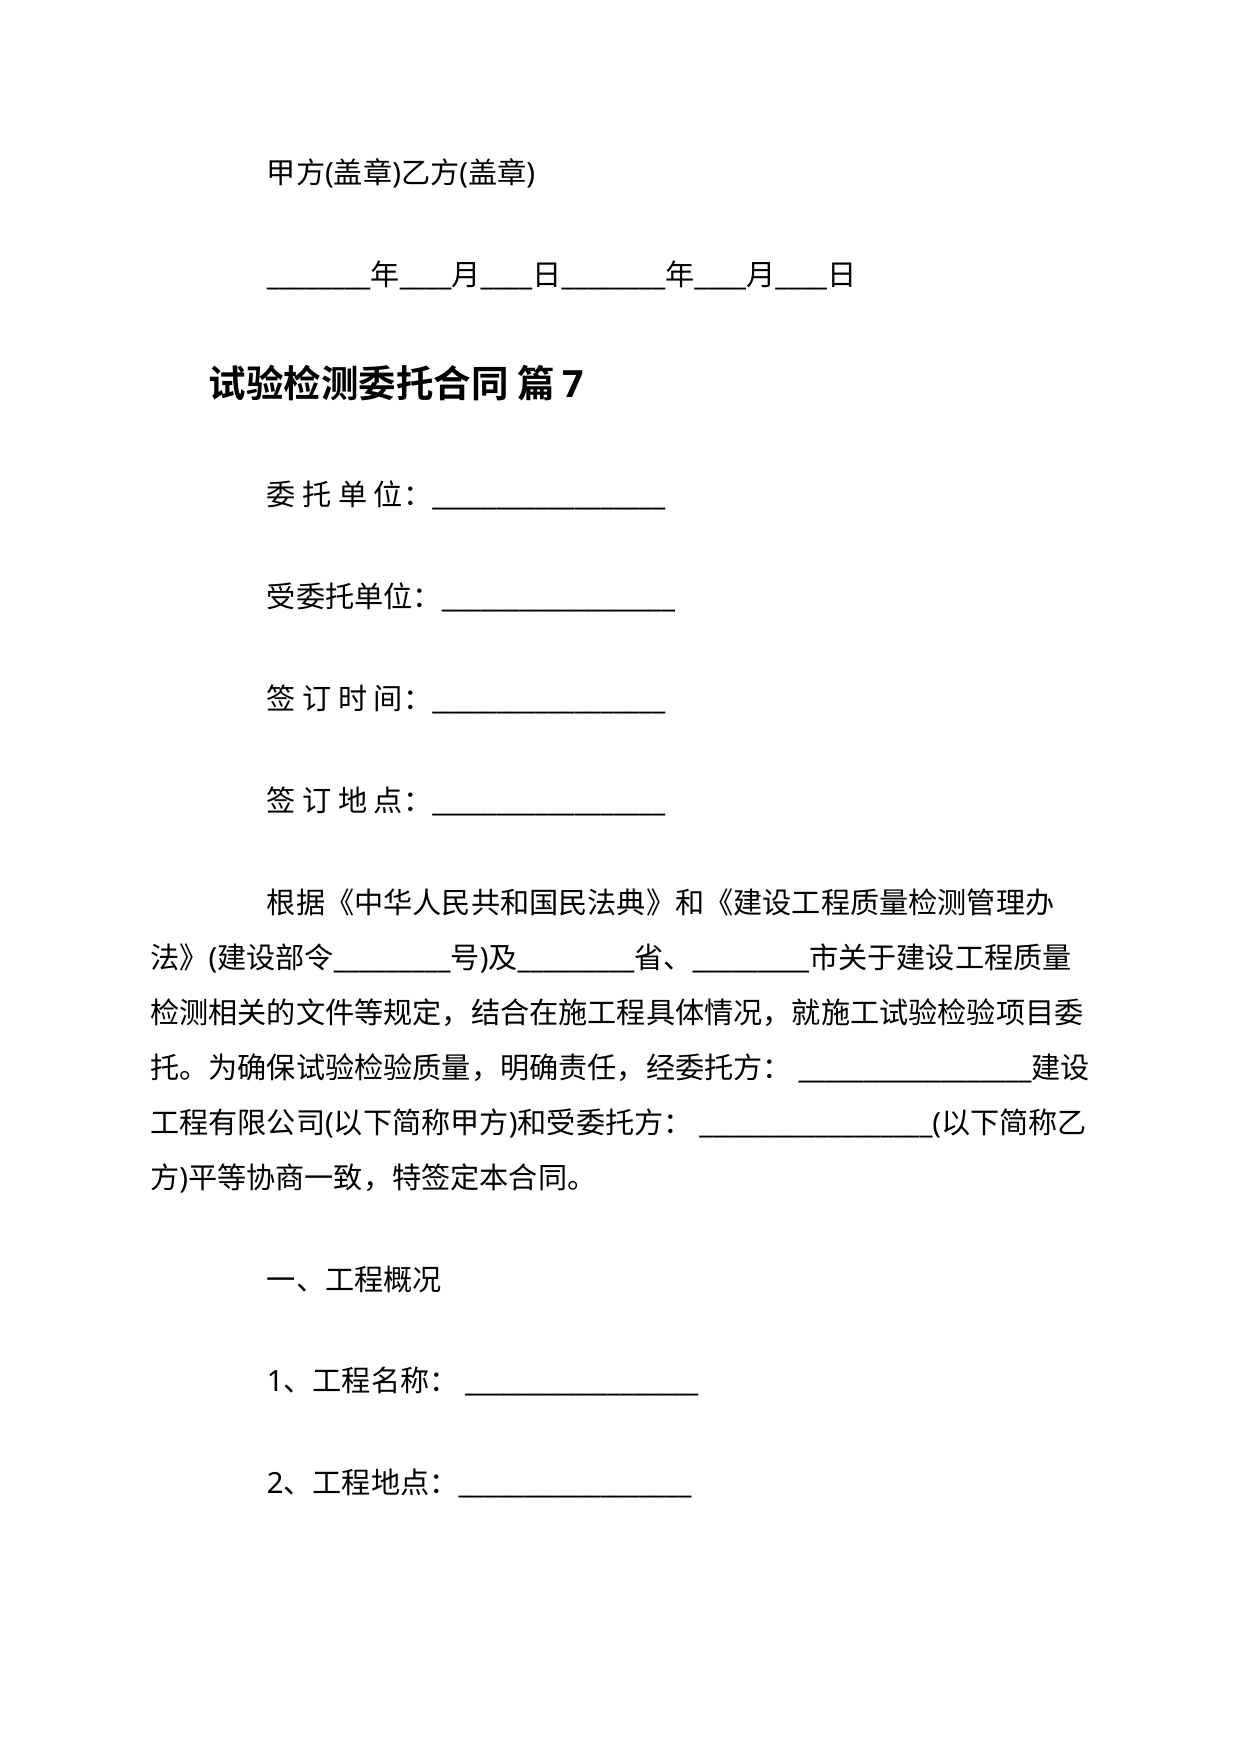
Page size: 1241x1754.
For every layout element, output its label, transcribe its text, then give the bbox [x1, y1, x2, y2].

text 委 托 单 位：__________________ [150, 472, 1090, 514]
text 一、工程概况 [150, 1256, 1090, 1298]
text 签 订 地 点：__________________ [150, 777, 1090, 820]
text 受委托单位：__________________ [150, 573, 1090, 616]
text 1、工程名称： __________________ [150, 1358, 1090, 1400]
text 2、工程地点：__________________ [150, 1460, 1090, 1502]
text 签 订 时 间：__________________ [150, 676, 1090, 718]
text 根据《中华人民共和国民法典》和《建设工程质量检测管理办法》(建设部令_________号)及_________省、_________市关于建设工程质量检测相关的文件等规定，结合在施工程具体情况，就施工试验检验项目委托。为确保试验检验质量，明确责任，经委托方： __________________建设工程有限公司(以下简称甲方)和受委托方： __________________(以下简称乙方)平等协商一致，特签定本合同。 [150, 879, 1090, 1197]
text 试验检测委托合同 篇7 [150, 354, 1090, 408]
text 甲方(盖章)乙方(盖章) [150, 150, 1090, 192]
text ________年____月____日________年____月____日 [150, 252, 1090, 294]
